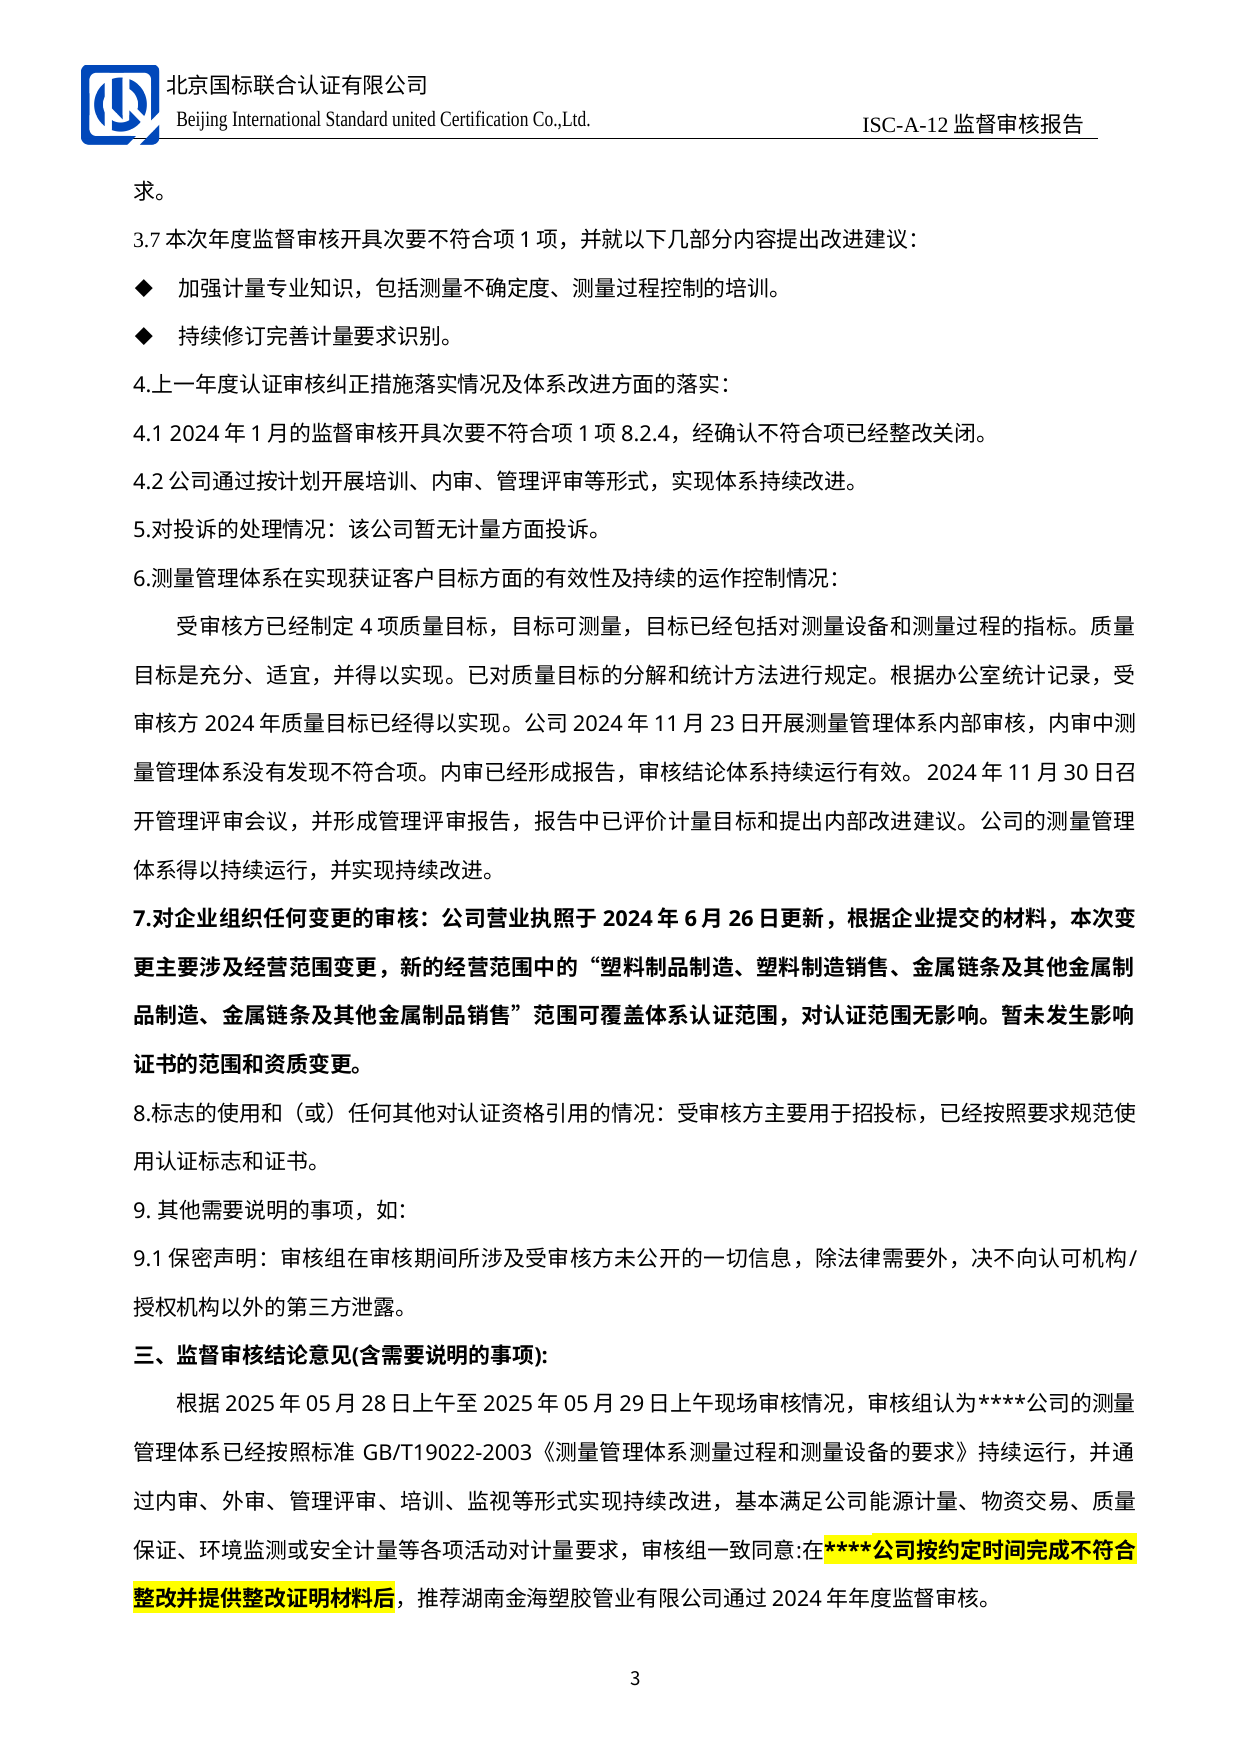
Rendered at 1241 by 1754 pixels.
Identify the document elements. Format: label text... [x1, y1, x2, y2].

list 持续修订完善计量要求识别。 [133, 318, 1137, 351]
picture [81, 65, 160, 145]
text 8.标志的使用和（或）任何其他对认证资格引用的情况：受审核方主要用于招投标，已经按照要求规范使用认证标志和证书。 [133, 1095, 1137, 1176]
text 5.对投诉的处理情况：该公司暂无计量方面投诉。 [133, 512, 1137, 544]
text 3.6公司消耗能源包括为电、水。2023年全年能源消耗131.2tce，不属于重点能耗企业。公司已经按要求配备能源计量器具，能源计量器具的配备符合GB17167要求，公司已经按照专人统计能耗数据。符合要求。 [133, 173, 1137, 206]
text 9.1保密声明：审核组在审核期间所涉及受审核方未公开的一切信息，除法律需要外，决不向认可机构/授权机构以外的第三方泄露。 [133, 1241, 1137, 1322]
list 加强计量专业知识，包括测量不确定度、测量过程控制的培训。 [133, 270, 1137, 303]
text 7.对企业组织任何变更的审核：公司营业执照于2024年6月26日更新，根据企业提交的材料，本次变更主要涉及经营范围变更，新的经营范围中的“塑料制品制造、塑料制造销售、金属链条及其他金属制品制造、金属链条及其他金属制品销售”范围可覆盖体系认证范围，对认证范围无影响。暂未发生影响证书的范围和资质变更。 [133, 901, 1137, 1079]
text 9. 其他需要说明的事项，如： [133, 1192, 1137, 1225]
text 受审核方已经制定4项质量目标，目标可测量，目标已经包括对测量设备和测量过程的指标。质量目标是充分、适宜，并得以实现。已对质量目标的分解和统计方法进行规定。根据办公室统计记录，受审核方 2024年质量目标已经得以实现。公司2024年11月23日开展测量管理体系内部审核，内审中测量管理体系没有发现不符合项。内审已经形成报告，审核结论体系持续运行有效。2024年11月30日召开管理评审会议，并形成管理评审报告，报告中已评价计量目标和提出内部改进建议。公司的测量管理体系得以持续运行，并实现持续改进。 [133, 608, 1137, 885]
text 三、监督审核结论意见(含需要说明的事项): [133, 1338, 1137, 1370]
text 6.测量管理体系在实现获证客户目标方面的有效性及持续的运作控制情况： [133, 560, 1137, 593]
text 4.上一年度认证审核纠正措施落实情况及体系改进方面的落实： [133, 367, 1137, 399]
text 3.7本次年度监督审核开具次要不符合项1项，并就以下几部分内容提出改进建议： [133, 222, 1137, 254]
text 4.1 2024年1月的监督审核开具次要不符合项1项8.2.4，经确认不符合项已经整改关闭。 [133, 415, 1137, 448]
text 4.2公司通过按计划开展培训、内审、管理评审等形式，实现体系持续改进。 [133, 463, 1137, 496]
text 根据2025年05月28日上午至2025年05月29日上午现场审核情况，审核组认为****公司的测量管理体系已经按照标准 GB/T19022-2003《测量管理体系测量过程和测量设备的要求》持续运行，并通过内审、外审、管理评审、培训、监视等形式实现持续改进，基本满足公司能源计量、物资交易、质量保证、环境监测或安全计量等各项活动对计量要求，审核组一致同意:在****公司按约定时间完成不符合整改并提供整改证明材料后，推荐湖南金海塑胶管业有限公司通过2024年年度监督审核。 [133, 1386, 1137, 1613]
